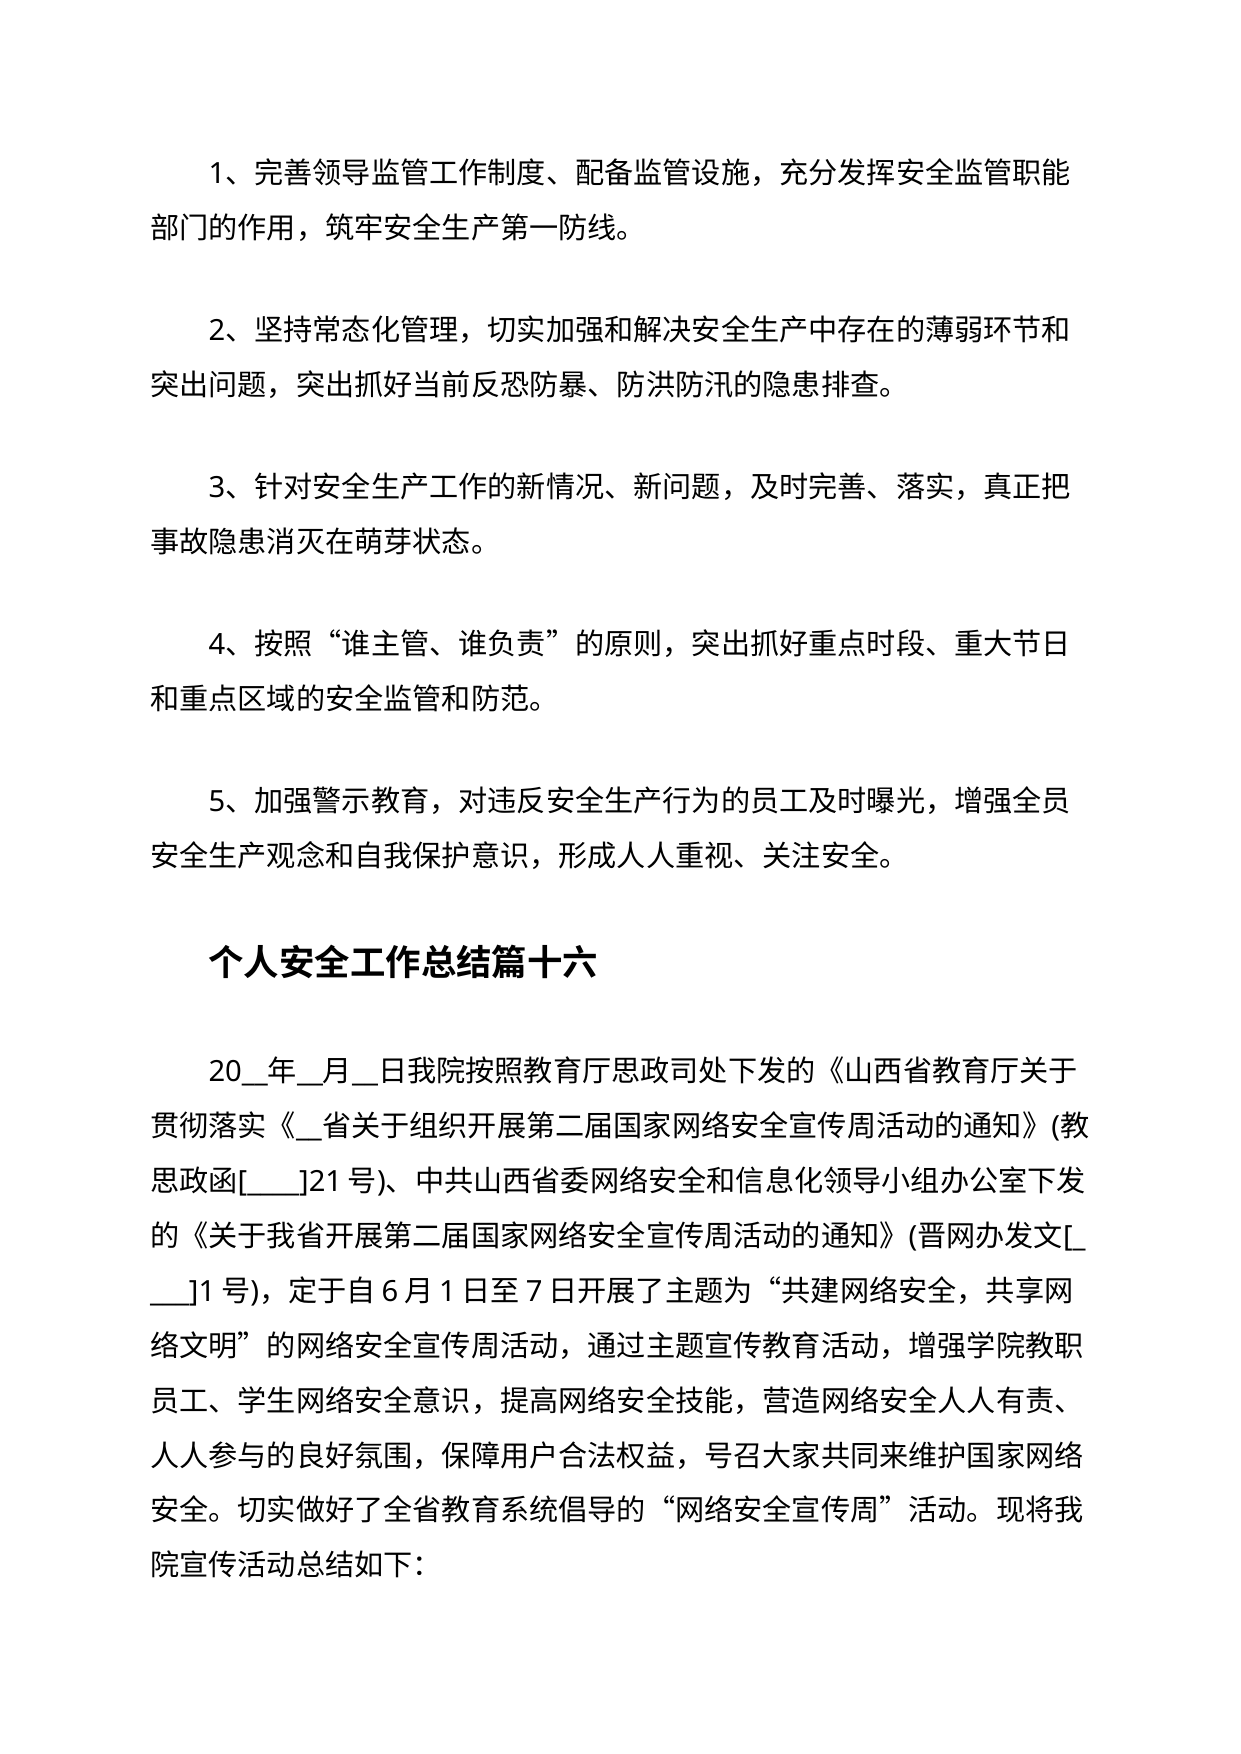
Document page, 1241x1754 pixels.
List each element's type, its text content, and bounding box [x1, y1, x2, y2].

text 20__年__月__日我院按照教育厅思政司处下发的《山西省教育厅关于贯彻落实《__省关于组织开展第二届国家网络安全宣传周活动的通知》(教思政函[____]21号)、中共山西省委网络安全和信息化领导小组办公室下发的《关于我省开展第二届国家网络安全宣传周活动的通知》(晋网办发文[____]1号)，定于自6月1日至7日开展了主题为“共建网络安全，共享网络文明”的网络安全宣传周活动，通过主题宣传教育活动，增强学院教职员工、学生网络安全意识，提高网络安全技能，营造网络安全人人有责、人人参与的良好氛围，保障用户合法权益，号召大家共同来维护国家网络安全。切实做好了全省教育系统倡导的“网络安全宣传周”活动。现将我院宣传活动总结如下： [150, 1047, 1090, 1584]
text 5、加强警示教育，对违反安全生产行为的员工及时曝光，增强全员安全生产观念和自我保护意识，形成人人重视、关注安全。 [150, 777, 1090, 874]
text 2、坚持常态化管理，切实加强和解决安全生产中存在的薄弱环节和突出问题，突出抓好当前反恐防暴、防洪防汛的隐患排查。 [150, 307, 1090, 404]
text 3、针对安全生产工作的新情况、新问题，及时完善、落实，真正把事故隐患消灭在萌芽状态。 [150, 463, 1090, 561]
text 个人安全工作总结篇十六 [150, 934, 1090, 985]
text 1、完善领导监管工作制度、配备监管设施，充分发挥安全监管职能部门的作用，筑牢安全生产第一防线。 [150, 150, 1090, 247]
text 4、按照“谁主管、谁负责”的原则，突出抓好重点时段、重大节日和重点区域的安全监管和防范。 [150, 620, 1090, 718]
